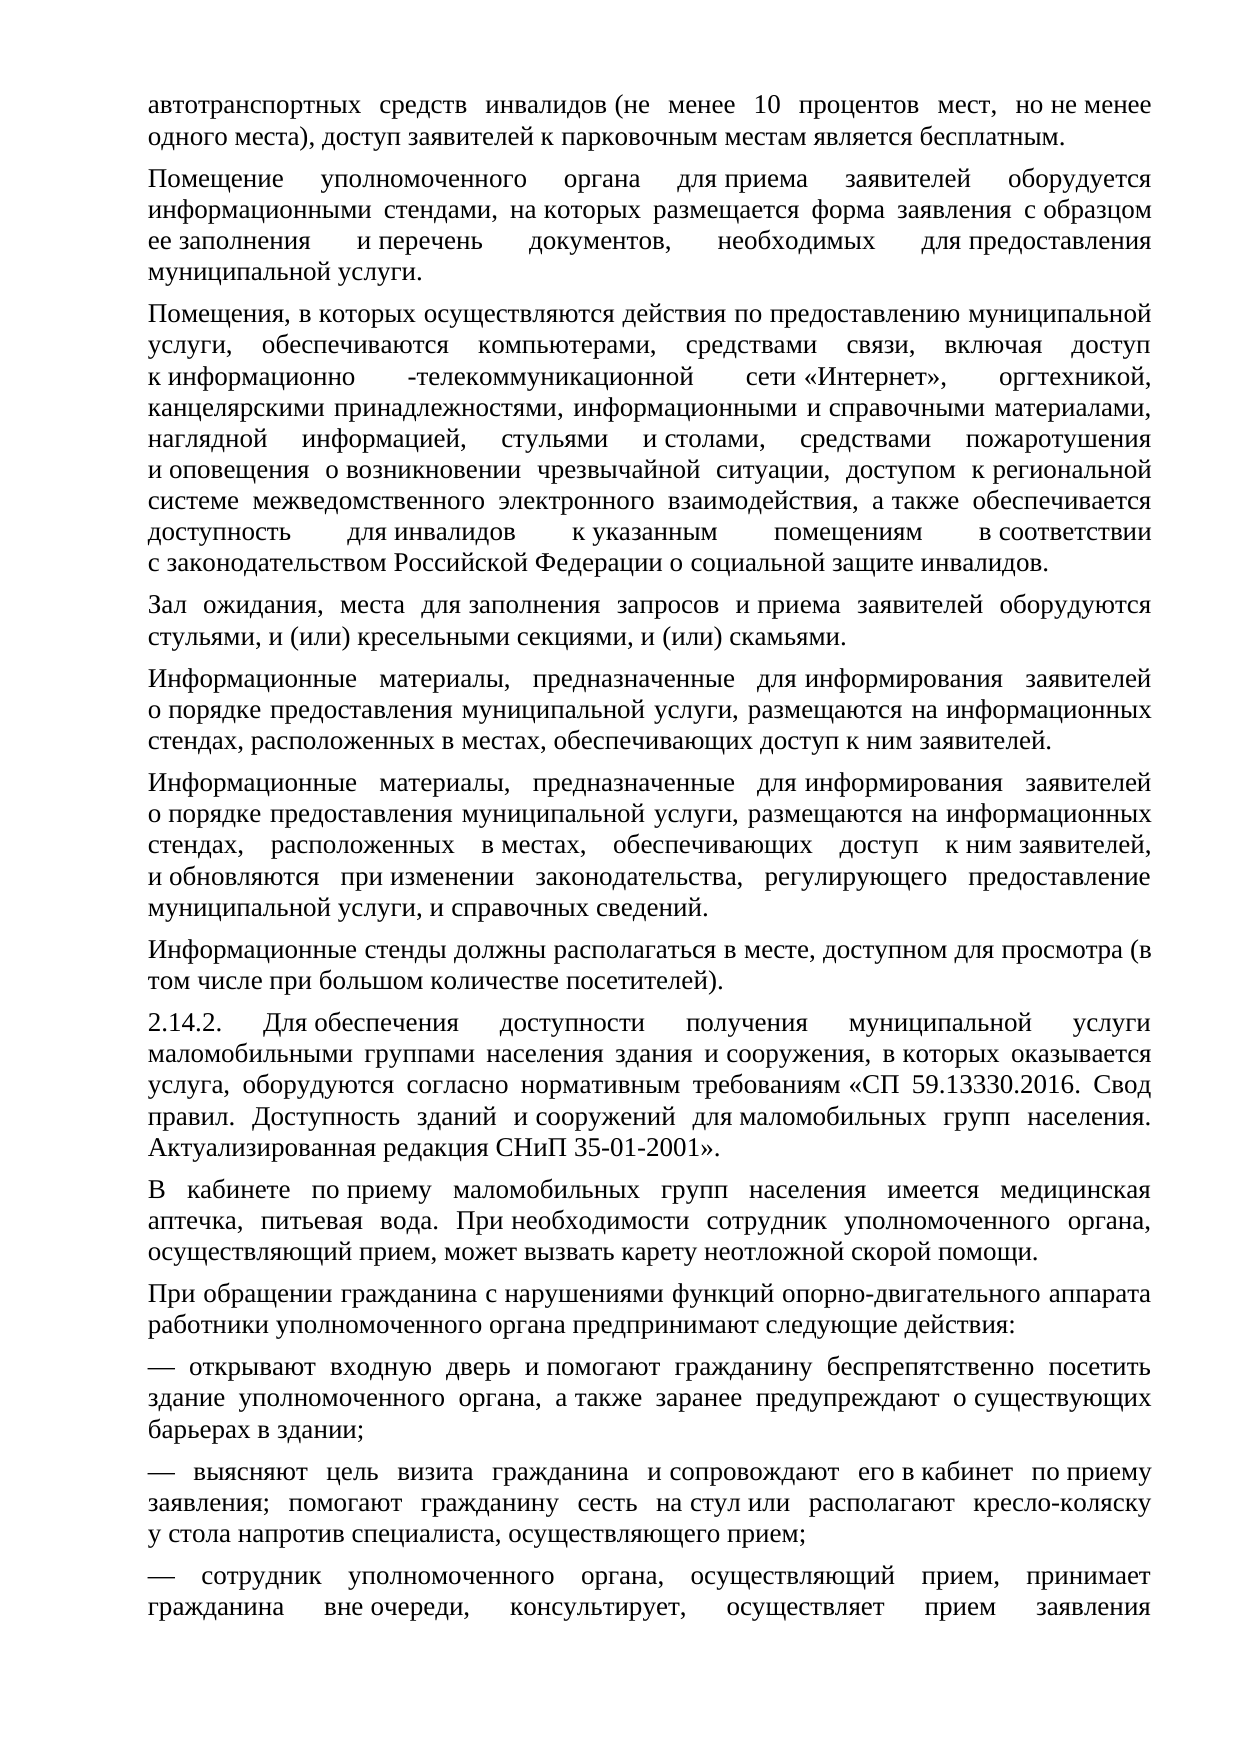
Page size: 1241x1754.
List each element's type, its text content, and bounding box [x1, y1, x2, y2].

text При обращении гражданина с нарушениями функций опорно-двигательного аппарата работники уполномоченного органа предпринимают следующие действия: [148, 1277, 1152, 1339]
text Информационные материалы, предназначенные для информирования заявителей о порядке предоставления муниципальной услуги, размещаются на информационных стендах, расположенных в местах, обеспечивающих доступ к ним заявителей, и обновляются при изменении законодательства, регулирующего предоставление муниципальной услуги, и справочных сведений. [148, 766, 1152, 922]
text Информационные материалы, предназначенные для информирования заявителей о порядке предоставления муниципальной услуги, размещаются на информационных стендах, расположенных в местах, обеспечивающих доступ к ним заявителей. [148, 662, 1152, 755]
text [148, 1559, 1152, 1621]
text — открывают входную дверь и помогают гражданину беспрепятственно посетить здание уполномоченного органа, а также заранее предупреждают о существующих барьерах в здании; [148, 1350, 1152, 1444]
text В кабинете по приему маломобильных групп населения имеется медицинская аптечка, питьевая вода. При необходимости сотрудник уполномоченного органа, осуществляющий прием, может вызвать карету неотложной скорой помощи. [148, 1173, 1152, 1266]
text Помещения, в которых осуществляются действия по предоставлению муниципальной услуги, обеспечиваются компьютерами, средствами связи, включая доступ к информационно -телекоммуникационной сети «Интернет», оргтехникой, канцелярскими принадлежностями, информационными и справочными материалами, наглядной информацией, стульями и столами, средствами пожаротушения и оповещения о возникновении чрезвычайной ситуации, доступом к региональной системе межведомственного электронного взаимодействия, а также обеспечивается доступность для инвалидов к указанным помещениям в соответствии с законодательством Российской Федерации о социальной защите инвалидов. [148, 297, 1152, 578]
text 2.14.2. Для обеспечения доступности получения муниципальной услуги маломобильными группами населения здания и сооружения, в которых оказывается услуга, оборудуются согласно нормативным требованиям «СП 59.13330.2016. Свод правил. Доступность зданий и сооружений для маломобильных групп населения. Актуализированная редакция СНиП 35-01-2001». [148, 1006, 1152, 1162]
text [148, 89, 1152, 151]
text Зал ожидания, места для заполнения запросов и приема заявителей оборудуются стульями, и (или) кресельными секциями, и (или) скамьями. [148, 589, 1152, 651]
text Информационные стенды должны располагаться в месте, доступном для просмотра (в том числе при большом количестве посетителей). [148, 933, 1152, 995]
text Помещение уполномоченного органа для приема заявителей оборудуется информационными стендами, на которых размещается форма заявления с образцом ее заполнения и перечень документов, необходимых для предоставления муниципальной услуги. [148, 162, 1152, 286]
text — выясняют цель визита гражданина и сопровождают его в кабинет по приему заявления; помогают гражданину сесть на стул или располагают кресло-коляску у стола напротив специалиста, осуществляющего прием; [148, 1455, 1152, 1548]
